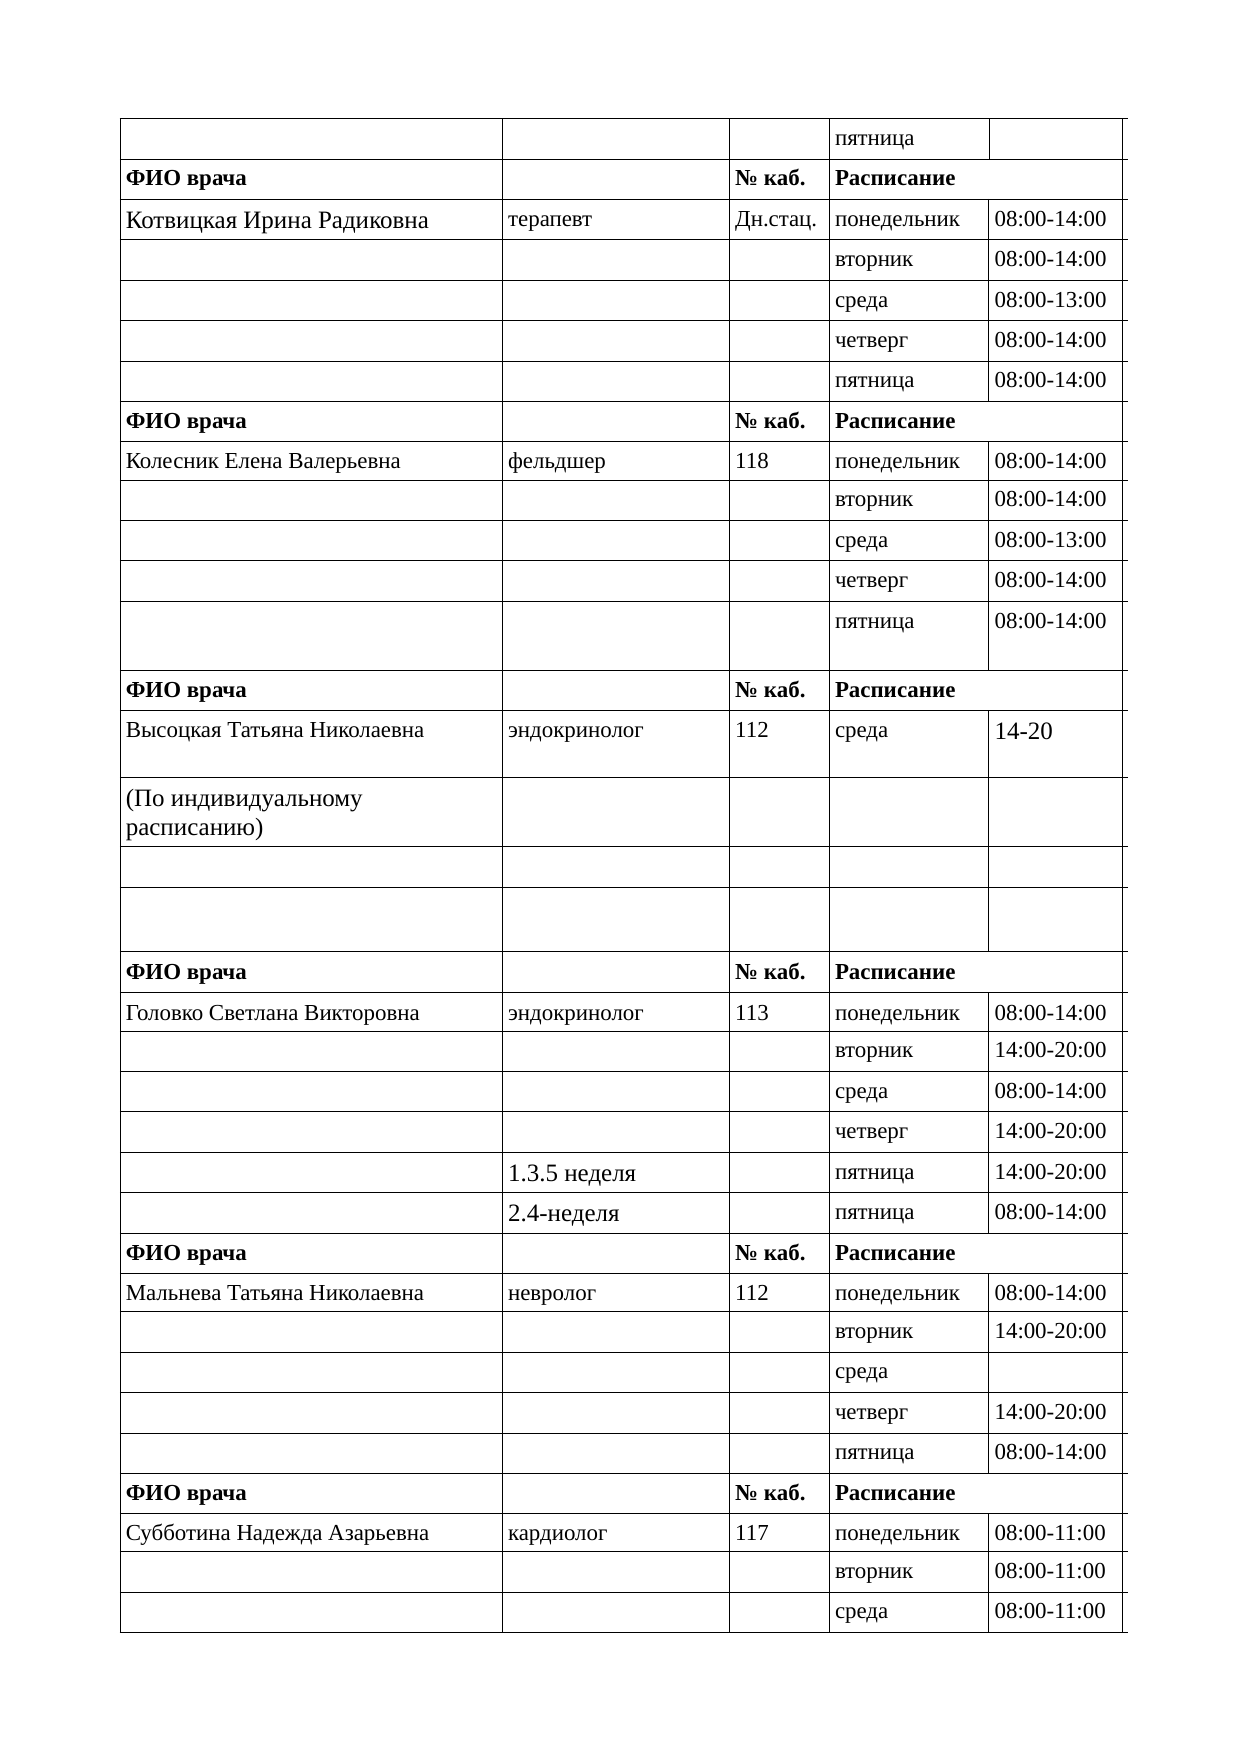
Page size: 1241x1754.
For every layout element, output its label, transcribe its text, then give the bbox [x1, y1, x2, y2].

table_cell [1123, 281, 1128, 320]
table_cell [1123, 1593, 1128, 1632]
table_cell [121, 1112, 502, 1152]
table_cell [503, 561, 729, 601]
table_cell Высоцкая Татьяна Николаевна [121, 711, 502, 777]
table_cell 14-20 [989, 711, 1122, 777]
table_cell [730, 778, 829, 846]
table_cell [1123, 671, 1128, 710]
table_cell [830, 778, 988, 846]
table_cell [1123, 362, 1128, 401]
table_cell [503, 1552, 729, 1592]
table_cell терапевт [503, 200, 729, 239]
table_cell вторник [830, 481, 988, 520]
table_cell [1123, 1552, 1128, 1592]
table_cell [503, 778, 729, 846]
table_cell [503, 1112, 729, 1152]
table_cell среда [830, 1072, 988, 1111]
table_cell [503, 240, 729, 280]
table_cell понедельник [830, 993, 988, 1031]
table_cell эндокринолог [503, 993, 729, 1031]
table_cell [1123, 602, 1128, 670]
table_cell [121, 1393, 502, 1432]
table_cell среда [830, 1353, 988, 1392]
table_cell Мальнева Татьяна Николаевна [121, 1274, 502, 1311]
table_cell [1123, 1032, 1128, 1071]
table_cell 14:00-20:00 [989, 1312, 1122, 1352]
table_cell [503, 847, 729, 887]
table_cell 08:00-14:00 [989, 1274, 1122, 1311]
table_cell вторник [830, 1312, 988, 1352]
table_cell 08:00-14:00 [989, 561, 1122, 601]
table_cell 08:00-13:00 [989, 281, 1122, 320]
table_cell 2.4-неделя [503, 1193, 729, 1233]
table_cell эндокринолог [503, 711, 729, 777]
table_cell пятница [830, 362, 988, 401]
table_cell [121, 1072, 502, 1111]
table_cell 08:00-14:00 [989, 1434, 1122, 1473]
table_cell [989, 1353, 1122, 1392]
table_cell [730, 1593, 829, 1632]
table_cell пятница [830, 1193, 988, 1233]
table_cell [730, 119, 829, 158]
table_cell [730, 240, 829, 280]
table_cell [121, 1153, 502, 1192]
table_cell [503, 1353, 729, 1392]
table_cell [730, 321, 829, 361]
table_cell [503, 362, 729, 401]
table_cell Дн.стац. [730, 200, 829, 239]
table_cell [1123, 1434, 1128, 1473]
table_cell 113 [730, 993, 829, 1031]
table_cell № каб. [730, 671, 829, 710]
table_cell 08:00-13:00 [989, 521, 1122, 560]
table_cell [503, 1312, 729, 1352]
table_cell [730, 561, 829, 601]
table_cell [1123, 993, 1128, 1031]
table_cell ФИО врача [121, 1234, 502, 1273]
table_cell ФИО врача [121, 402, 502, 441]
table_cell [503, 1234, 729, 1273]
table_cell Расписание [830, 952, 1122, 992]
table_cell 1.3.5 неделя [503, 1153, 729, 1192]
table_cell [121, 561, 502, 601]
table_cell Колесник Елена Валерьевна [121, 442, 502, 479]
table_cell [121, 1312, 502, 1352]
table_cell вторник [830, 1552, 988, 1592]
table_cell [1123, 952, 1128, 992]
table_cell [1123, 160, 1128, 199]
table_cell Расписание [830, 1234, 1122, 1273]
table_cell 08:00-14:00 [989, 602, 1122, 670]
table_cell [730, 1434, 829, 1473]
table_cell [503, 952, 729, 992]
table_cell [730, 1032, 829, 1071]
table_cell 08:00-14:00 [989, 362, 1122, 401]
table_cell [730, 1552, 829, 1592]
table_cell пятница [830, 1153, 988, 1192]
table_cell [121, 1353, 502, 1392]
table_cell [1123, 481, 1128, 520]
table_cell среда [830, 521, 988, 560]
table_cell [1123, 321, 1128, 361]
table_cell пятница [830, 119, 989, 158]
table_cell Расписание [830, 160, 1122, 199]
table_cell [830, 847, 988, 887]
table_cell [730, 521, 829, 560]
table_cell [730, 888, 829, 951]
table_cell № каб. [730, 1234, 829, 1273]
table_cell среда [830, 281, 988, 320]
table_cell [730, 847, 829, 887]
table_cell [1123, 1393, 1128, 1432]
table_cell 08:00-14:00 [989, 1072, 1122, 1111]
table_cell [730, 1353, 829, 1392]
table_cell [503, 1474, 729, 1513]
table_cell [503, 671, 729, 710]
table_cell [1123, 1234, 1128, 1273]
table_cell [1123, 778, 1128, 846]
table_cell [503, 888, 729, 951]
table_cell № каб. [730, 952, 829, 992]
table_cell [503, 602, 729, 670]
table_cell понедельник [830, 442, 988, 479]
table_cell (По индивидуальному расписанию) [121, 778, 502, 846]
table_cell четверг [830, 1112, 988, 1152]
table_cell [730, 1312, 829, 1352]
table_cell [1123, 1072, 1128, 1111]
table_cell ФИО врача [121, 952, 502, 992]
table_cell [503, 521, 729, 560]
table_cell 08:00-14:00 [989, 240, 1122, 280]
table_cell понедельник [830, 200, 988, 239]
table_cell [989, 847, 1122, 887]
table_cell [730, 602, 829, 670]
table_cell [1123, 847, 1128, 887]
table_cell [503, 321, 729, 361]
table_cell [121, 888, 502, 951]
table_cell [1123, 119, 1128, 158]
table_cell [1123, 1514, 1128, 1551]
table_cell [503, 281, 729, 320]
table_cell [121, 1032, 502, 1071]
table_cell 08:00-14:00 [989, 993, 1122, 1031]
table_cell Субботина Надежда Азарьевна [121, 1514, 502, 1551]
table_cell четверг [830, 1393, 988, 1432]
table_cell [503, 1032, 729, 1071]
table_cell [1123, 1153, 1128, 1192]
table_cell [121, 1193, 502, 1233]
table_cell [730, 481, 829, 520]
table_cell [121, 119, 502, 158]
table_cell [1123, 1312, 1128, 1352]
table_cell понедельник [830, 1274, 988, 1311]
table_cell [730, 281, 829, 320]
table_cell 08:00-14:00 [989, 442, 1122, 479]
table_cell [1123, 888, 1128, 951]
table_cell [730, 1193, 829, 1233]
table_cell понедельник [830, 1514, 988, 1551]
table_cell [1123, 1112, 1128, 1152]
table_cell фельдшер [503, 442, 729, 479]
table_cell вторник [830, 240, 988, 280]
table_cell [1123, 711, 1128, 777]
table_cell [121, 602, 502, 670]
table_cell [730, 1112, 829, 1152]
table_cell Расписание [830, 402, 1122, 441]
table_cell [1123, 200, 1128, 239]
table_cell [1123, 402, 1128, 441]
table_cell [121, 1434, 502, 1473]
table_cell [1123, 1353, 1128, 1392]
table_cell [121, 240, 502, 280]
table_cell 08:00-14:00 [989, 481, 1122, 520]
table_cell [121, 321, 502, 361]
table_cell 117 [730, 1514, 829, 1551]
table_cell [1123, 1274, 1128, 1311]
table_cell [121, 1552, 502, 1592]
table_cell № каб. [730, 160, 829, 199]
table_cell [503, 119, 729, 158]
table_cell № каб. [730, 1474, 829, 1513]
table_cell [989, 778, 1122, 846]
table_cell [990, 119, 1122, 158]
table_cell [1123, 521, 1128, 560]
table_cell 14:00-20:00 [989, 1393, 1122, 1432]
table_cell Расписание [830, 1474, 1122, 1513]
table_cell 14:00-20:00 [989, 1112, 1122, 1152]
table_cell [1123, 240, 1128, 280]
table_cell [121, 521, 502, 560]
table_cell невролог [503, 1274, 729, 1311]
table_cell четверг [830, 321, 988, 361]
table_cell 08:00-11:00 [989, 1552, 1122, 1592]
table_cell 08:00-14:00 [989, 321, 1122, 361]
table_cell среда [830, 1593, 988, 1632]
table_cell 08:00-14:00 [989, 1193, 1122, 1233]
table_cell пятница [830, 602, 988, 670]
table_cell пятница [830, 1434, 988, 1473]
table_cell 08:00-11:00 [989, 1593, 1122, 1632]
table_cell 08:00-11:00 [989, 1514, 1122, 1551]
table_cell Расписание [830, 671, 1122, 710]
table_cell [121, 847, 502, 887]
table_cell вторник [830, 1032, 988, 1071]
table_cell Головко Светлана Викторовна [121, 993, 502, 1031]
table_cell ФИО врача [121, 671, 502, 710]
table_cell [830, 888, 988, 951]
table_cell [1123, 442, 1128, 479]
table_cell [503, 1593, 729, 1632]
table_cell [503, 402, 729, 441]
table_cell [503, 1072, 729, 1111]
table_cell Котвицкая Ирина Радиковна [121, 200, 502, 239]
table_cell [989, 888, 1122, 951]
table_cell [730, 362, 829, 401]
table_cell ФИО врача [121, 1474, 502, 1513]
table_cell среда [830, 711, 988, 777]
table_cell [121, 281, 502, 320]
table_cell [730, 1153, 829, 1192]
table_cell [121, 1593, 502, 1632]
table_cell 14:00-20:00 [989, 1153, 1122, 1192]
table_cell 08:00-14:00 [989, 200, 1122, 239]
table_cell [1123, 561, 1128, 601]
table_cell [121, 481, 502, 520]
table_cell [503, 1434, 729, 1473]
table_cell 14:00-20:00 [989, 1032, 1122, 1071]
table_cell [730, 1393, 829, 1432]
table_cell четверг [830, 561, 988, 601]
table_cell [1123, 1474, 1128, 1513]
table_cell 118 [730, 442, 829, 479]
table_cell [1123, 1193, 1128, 1233]
table_cell [503, 481, 729, 520]
table_cell [503, 160, 729, 199]
table_cell [730, 1072, 829, 1111]
table_cell № каб. [730, 402, 829, 441]
table_cell кардиолог [503, 1514, 729, 1551]
table_cell ФИО врача [121, 160, 502, 199]
table_cell [503, 1393, 729, 1432]
table_cell 112 [730, 711, 829, 777]
table_cell [121, 362, 502, 401]
table_cell 112 [730, 1274, 829, 1311]
